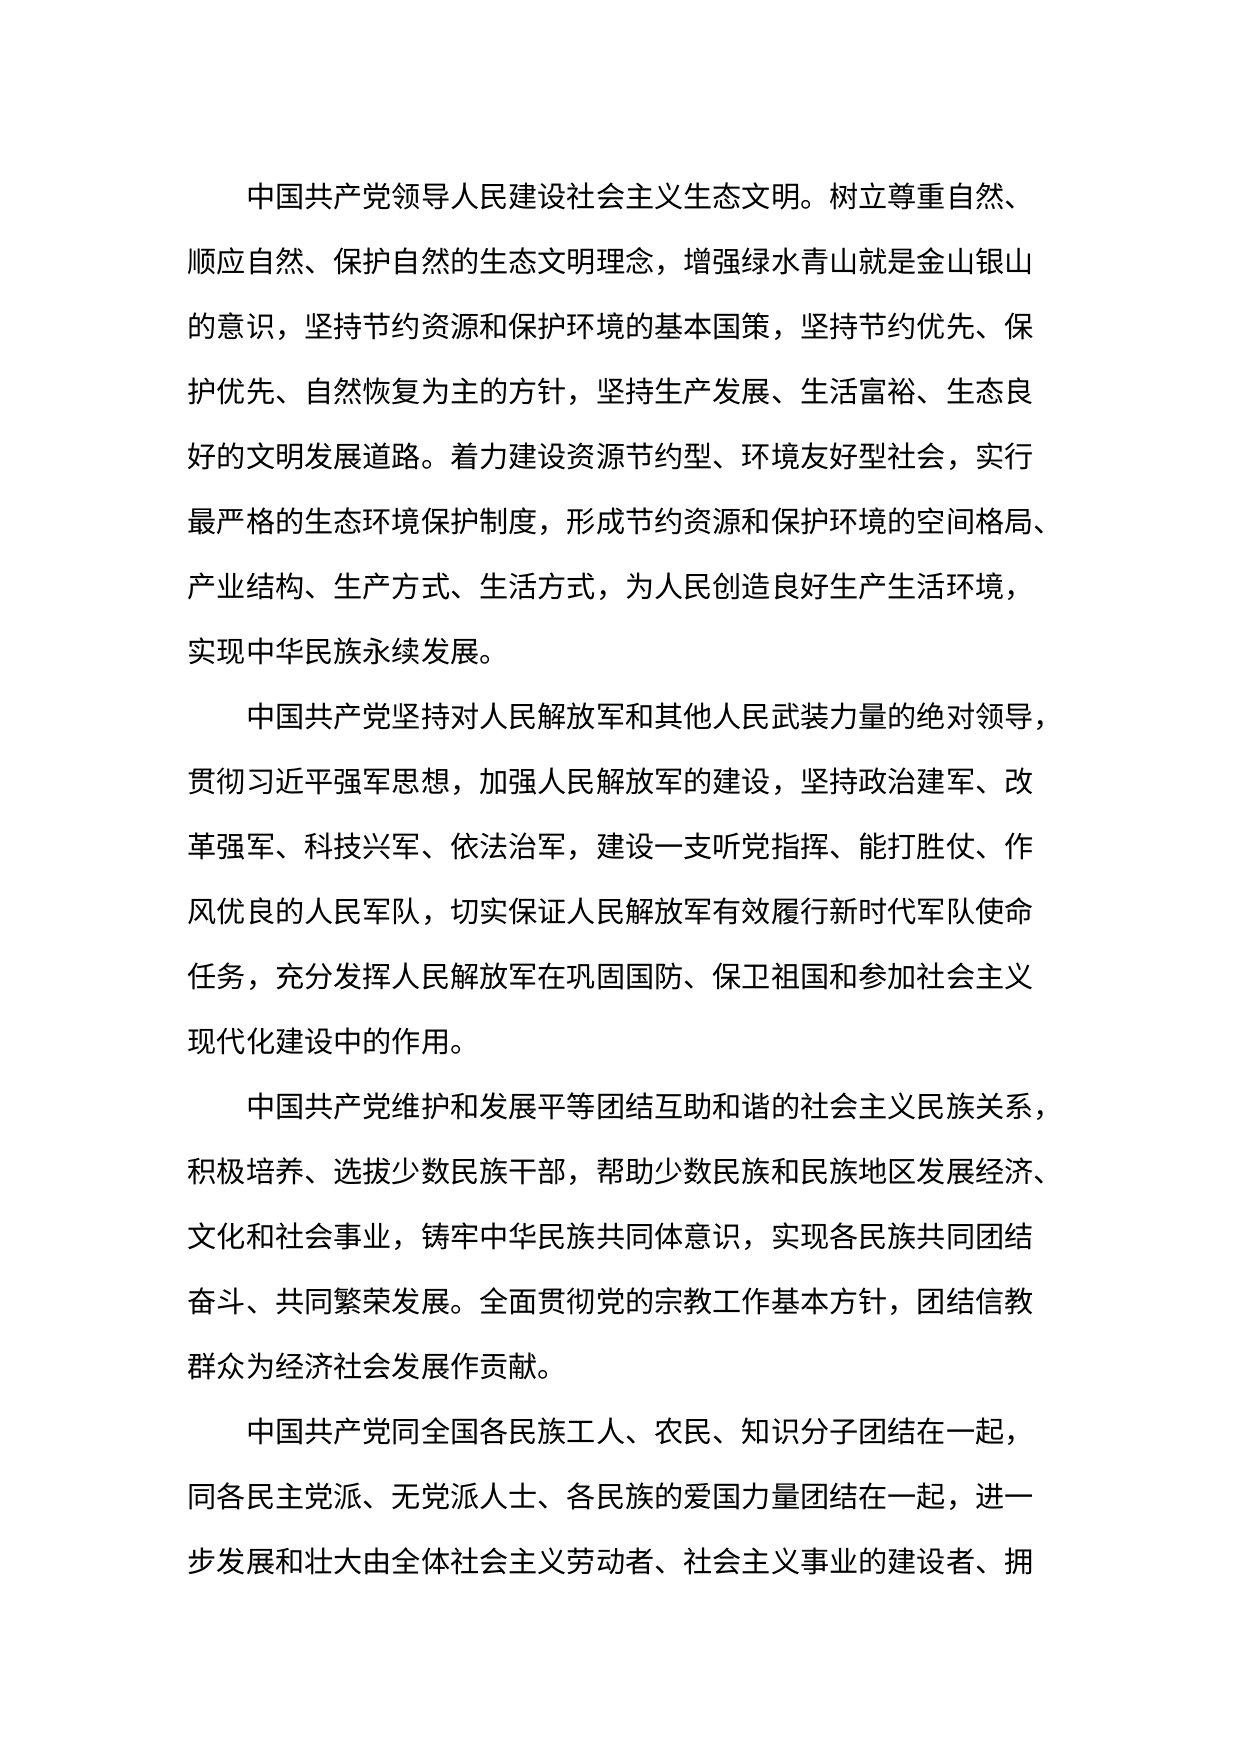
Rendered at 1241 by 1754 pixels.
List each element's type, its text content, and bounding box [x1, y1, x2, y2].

text 中国共产党维护和发展平等团结互助和谐的社会主义民族关系，积极培养、选拔少数民族干部，帮助少数民族和民族地区发展经济、文化和社会事业，铸牢中华民族共同体意识，实现各民族共同团结奋斗、共同繁荣发展。全面贯彻党的宗教工作基本方针，团结信教群众为经济社会发展作贡献。 [187, 1072, 1053, 1397]
text 中国共产党坚持对人民解放军和其他人民武装力量的绝对领导，贯彻习近平强军思想，加强人民解放军的建设，坚持政治建军、改革强军、科技兴军、依法治军，建设一支听党指挥、能打胜仗、作风优良的人民军队，切实保证人民解放军有效履行新时代军队使命任务，充分发挥人民解放军在巩固国防、保卫祖国和参加社会主义现代化建设中的作用。 [187, 682, 1053, 1072]
text 中国共产党领导人民建设社会主义生态文明。树立尊重自然、顺应自然、保护自然的生态文明理念，增强绿水青山就是金山银山的意识，坚持节约资源和保护环境的基本国策，坚持节约优先、保护优先、自然恢复为主的方针，坚持生产发展、生活富裕、生态良好的文明发展道路。着力建设资源节约型、环境友好型社会，实行最严格的生态环境保护制度，形成节约资源和保护环境的空间格局、产业结构、生产方式、生活方式，为人民创造良好生产生活环境，实现中华民族永续发展。 [187, 162, 1053, 682]
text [187, 1397, 1053, 1592]
